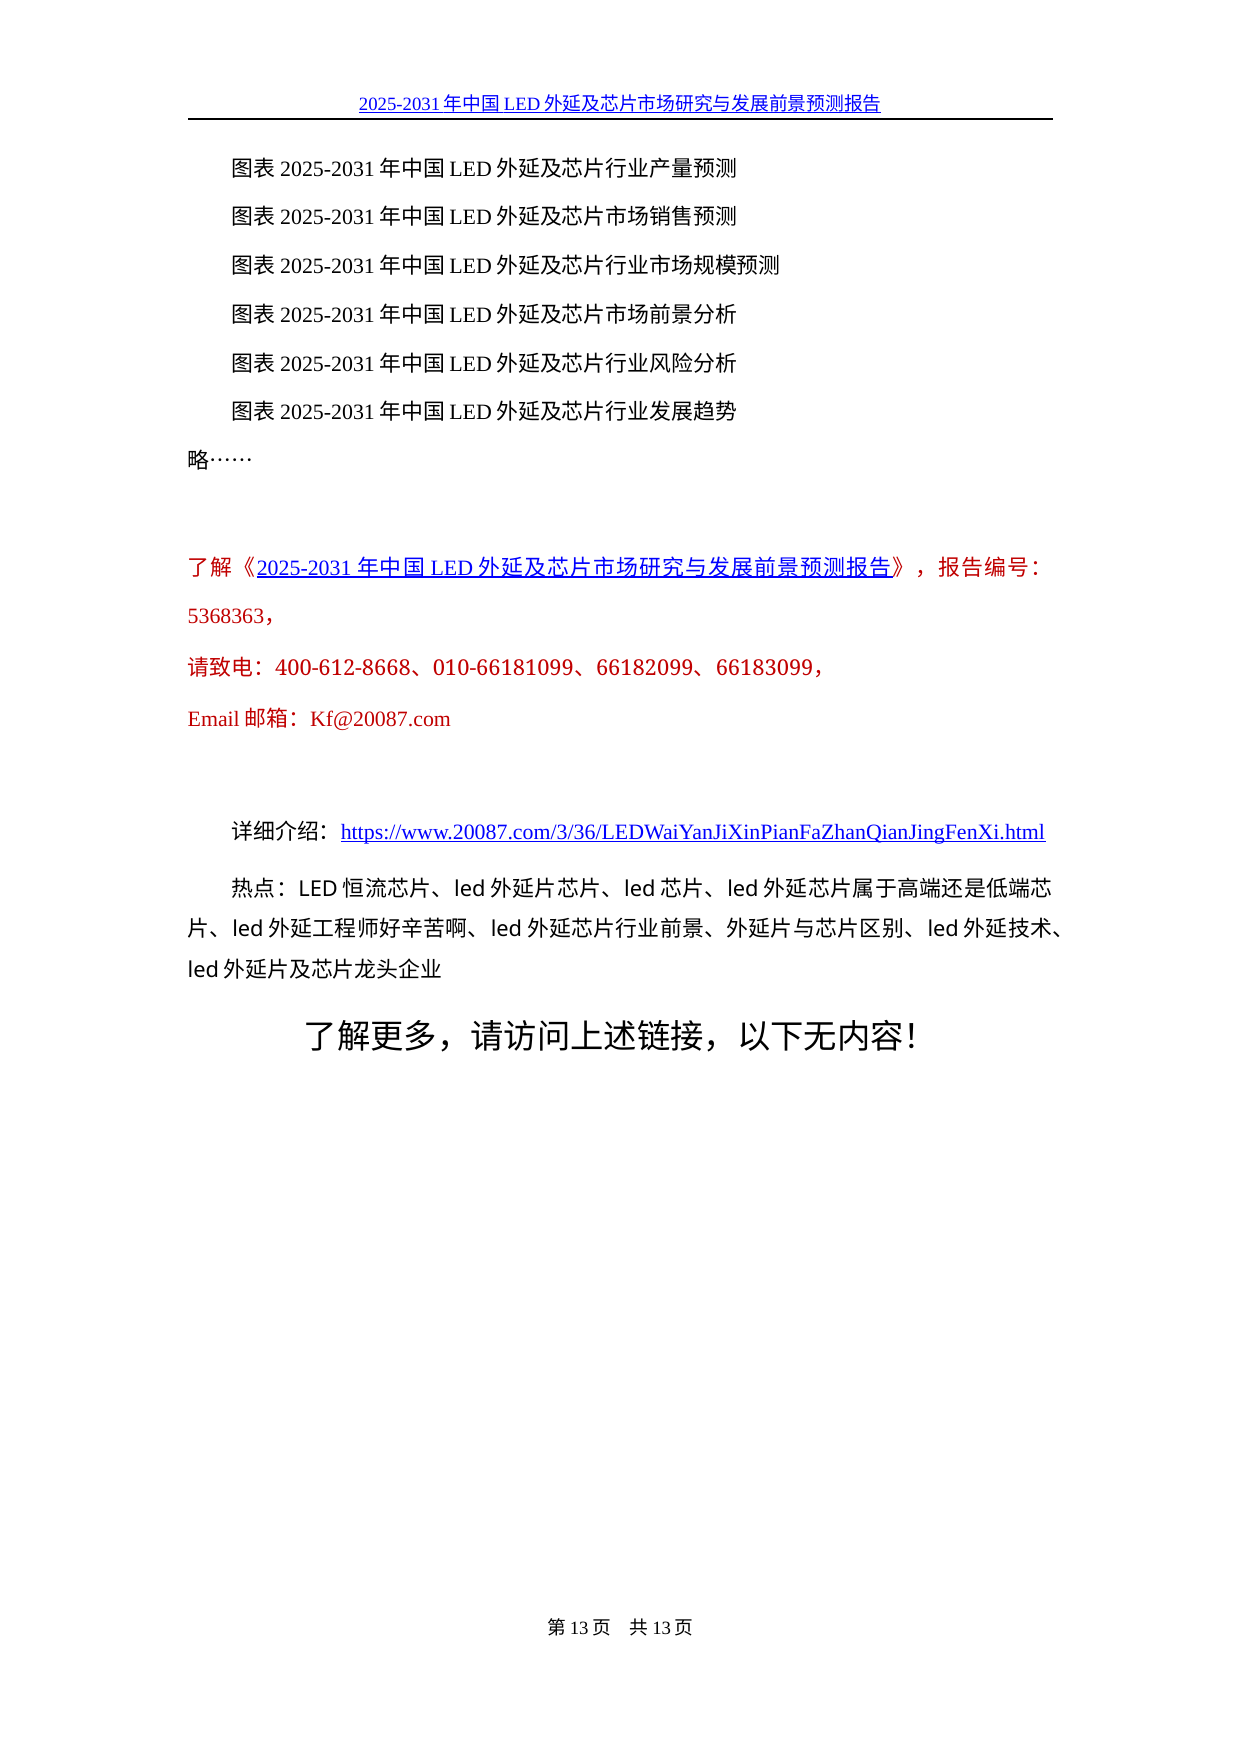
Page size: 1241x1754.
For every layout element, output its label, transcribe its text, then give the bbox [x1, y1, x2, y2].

text 热点：LED恒流芯片、led外延片芯片、led芯片、led外延芯片属于高端还是低端芯片、led外延工程师好辛苦啊、led外延芯片行业前景、外延片与芯片区别、led外延技术、led外延片及芯片龙头企业 [187, 871, 1053, 984]
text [187, 150, 1053, 475]
text 详细介绍：https://www.20087.com/3/36/LEDWaiYanJiXinPianFaZhanQianJingFenXi.html [187, 814, 1053, 846]
text Email邮箱：Kf@20087.com [187, 701, 1053, 733]
text 请致电：400-612-8668、010-66181099、66182099、66183099， [187, 649, 1053, 682]
text 了解《2025-2031年中国LED外延及芯片市场研究与发展前景预测报告》，报告编号：5368363， [187, 549, 1053, 630]
title 了解更多，请访问上述链接，以下无内容！ [187, 1002, 1053, 1067]
